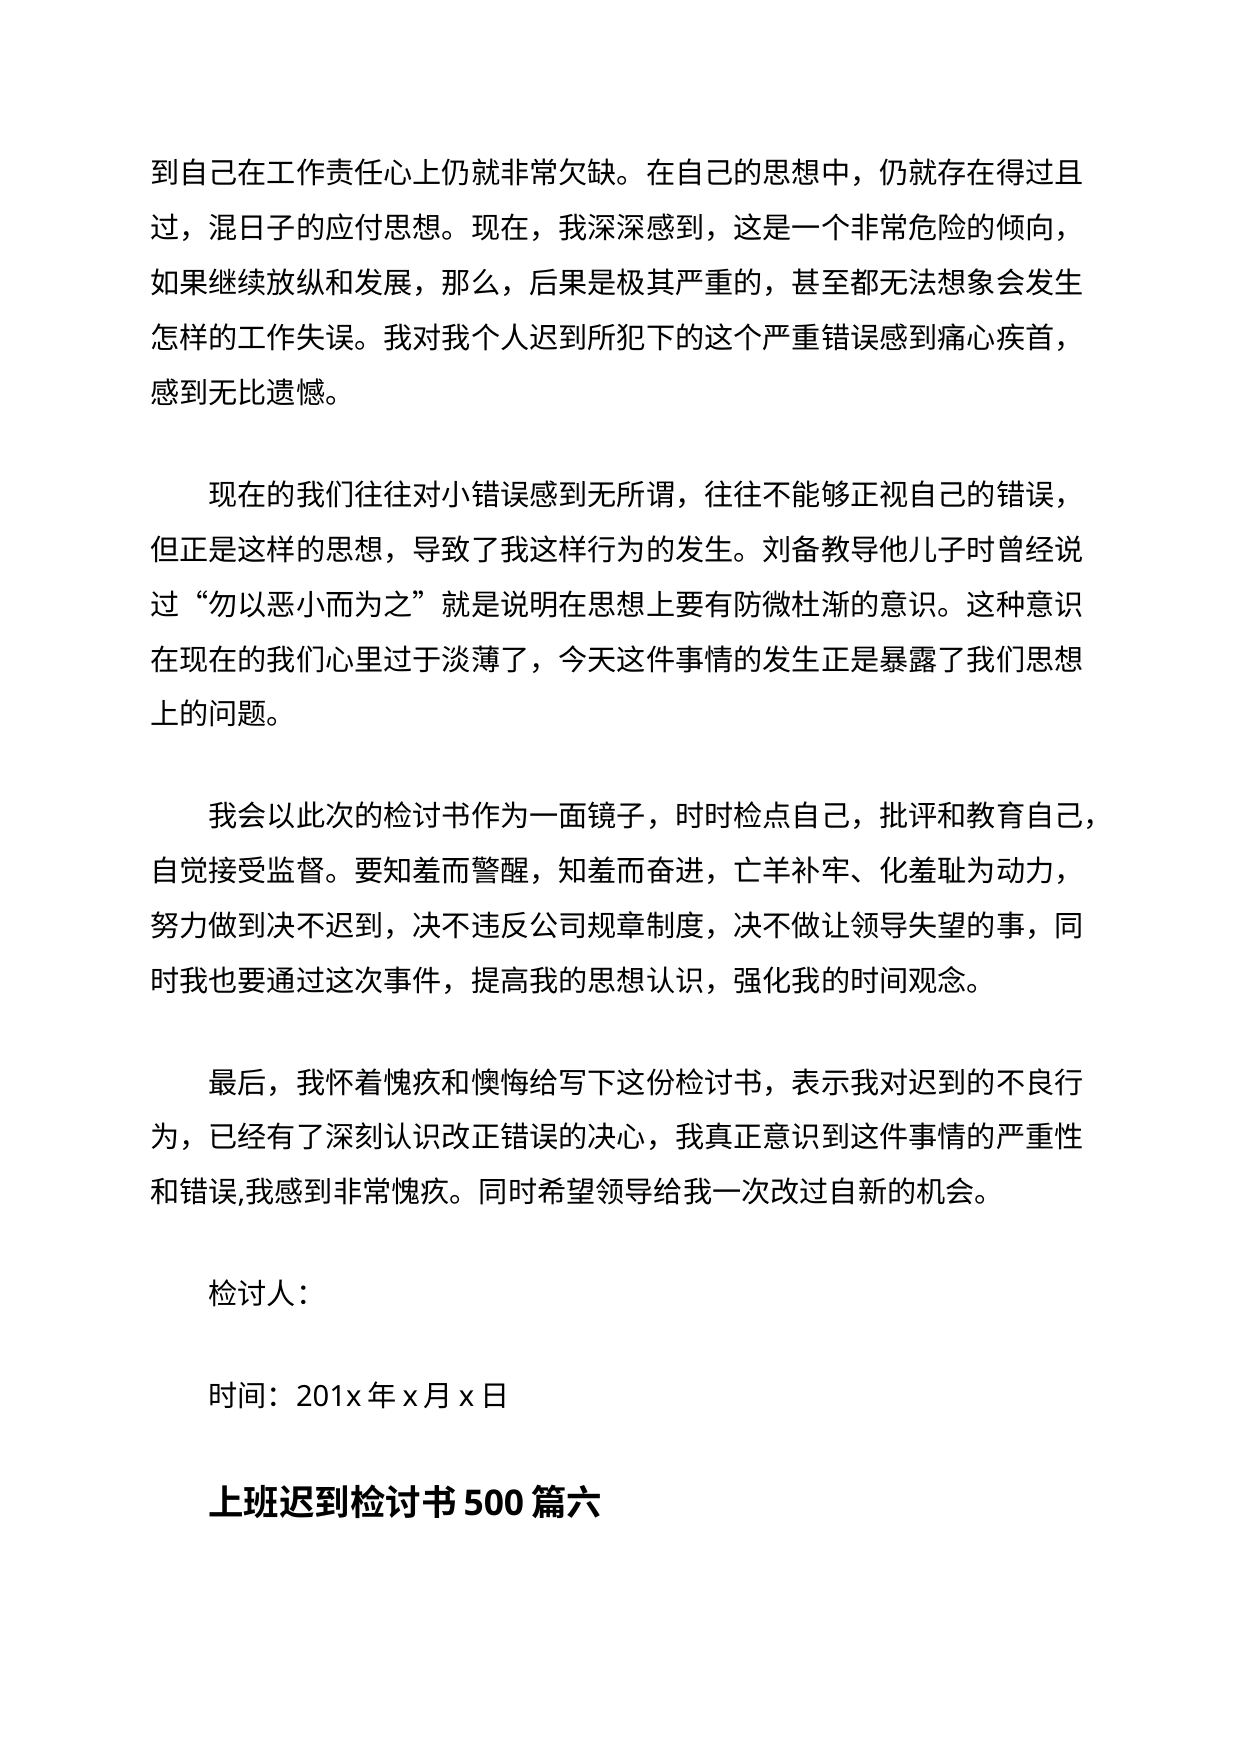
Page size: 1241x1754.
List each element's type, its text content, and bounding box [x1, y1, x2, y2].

text 检讨人： [150, 1271, 1090, 1313]
text 时间：201x年x月x日 [150, 1373, 1090, 1415]
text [150, 150, 1090, 412]
text 我会以此次的检讨书作为一面镜子，时时检点自己，批评和教育自己，自觉接受监督。要知羞而警醒，知羞而奋进，亡羊补牢、化羞耻为动力，努力做到决不迟到，决不违反公司规章制度，决不做让领导失望的事，同时我也要通过这次事件，提高我的思想认识，强化我的时间观念。 [150, 793, 1090, 1000]
text 最后，我怀着愧疚和懊悔给写下这份检讨书，表示我对迟到的不良行为，已经有了深刻认识改正错误的决心，我真正意识到这件事情的严重性和错误,我感到非常愧疚。同时希望领导给我一次改过自新的机会。 [150, 1059, 1090, 1211]
text 上班迟到检讨书500篇六 [150, 1475, 1090, 1526]
text 现在的我们往往对小错误感到无所谓，往往不能够正视自己的错误，但正是这样的思想，导致了我这样行为的发生。刘备教导他儿子时曾经说过“勿以恶小而为之”就是说明在思想上要有防微杜渐的意识。这种意识在现在的我们心里过于淡薄了，今天这件事情的发生正是暴露了我们思想上的问题。 [150, 471, 1090, 733]
